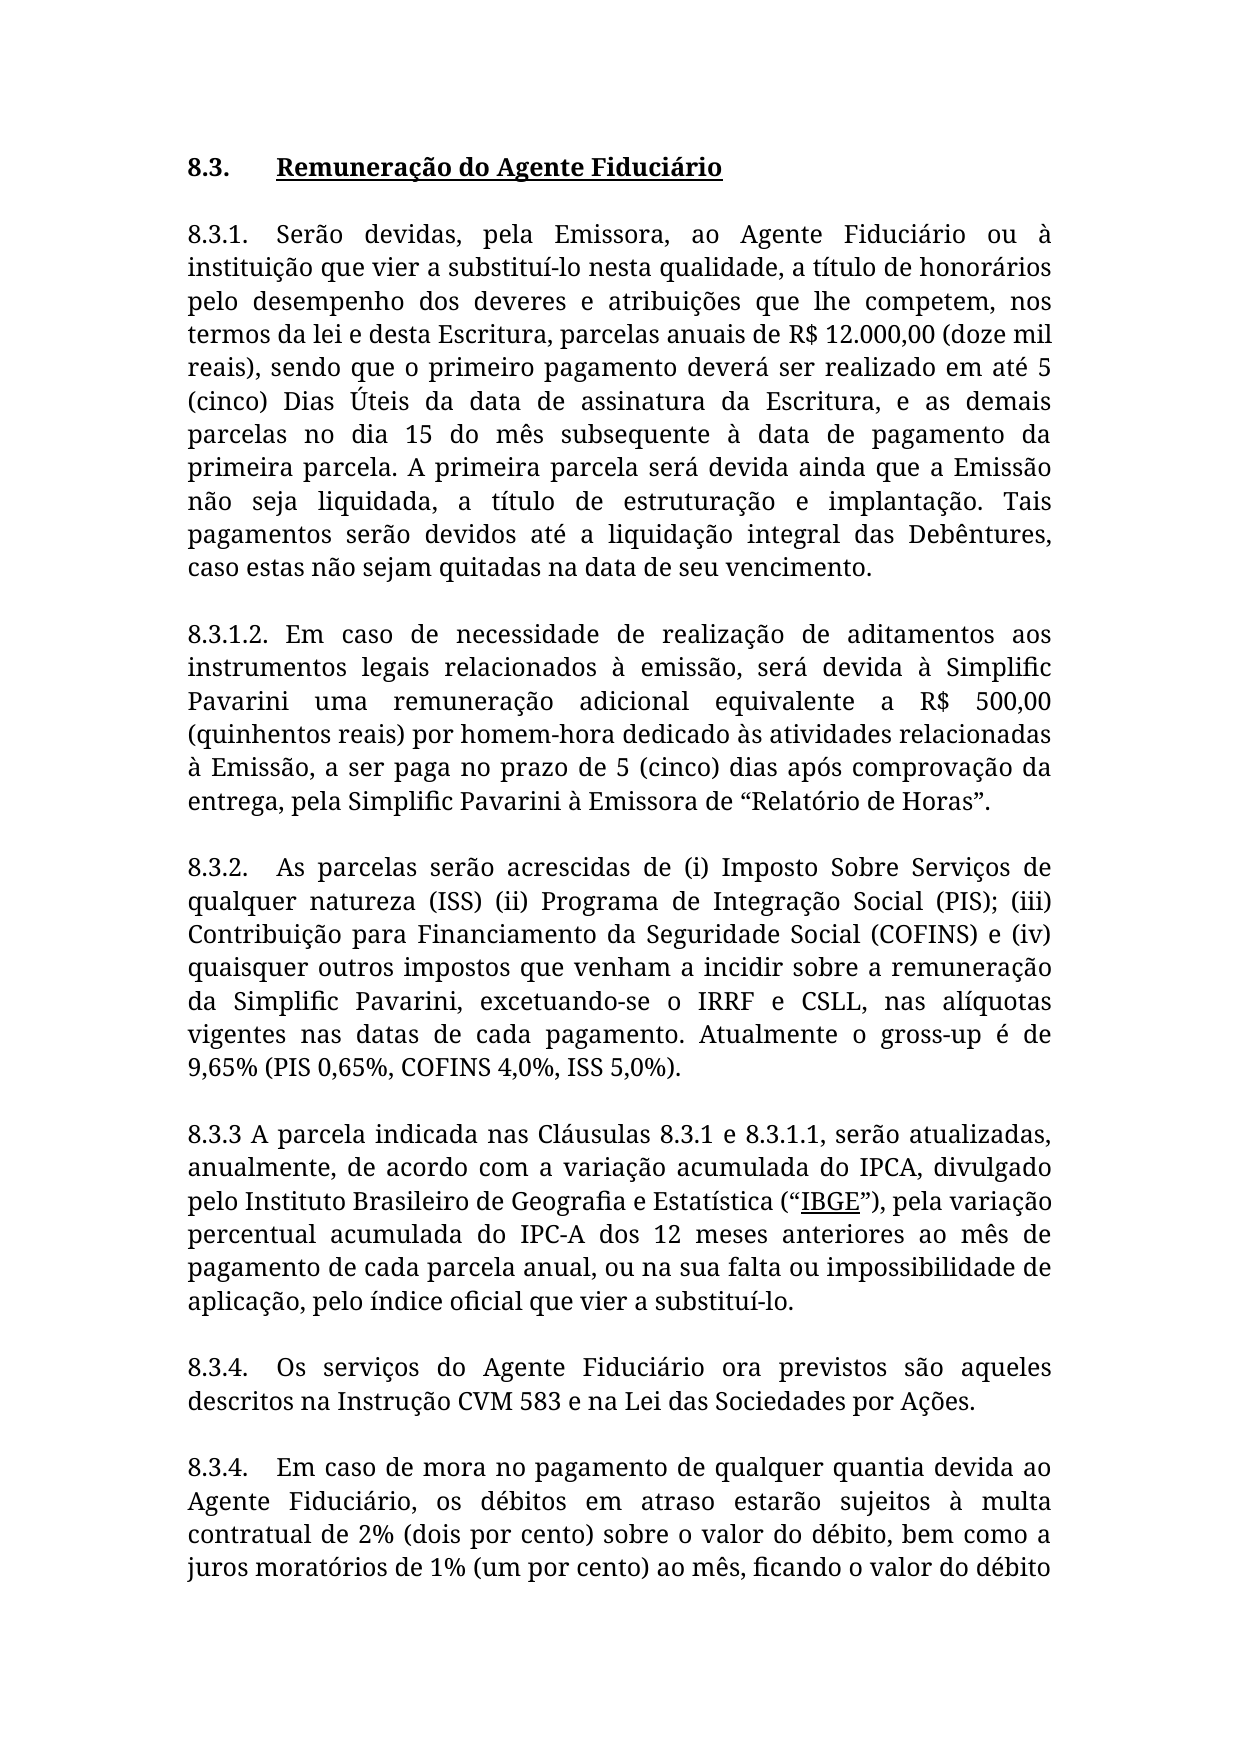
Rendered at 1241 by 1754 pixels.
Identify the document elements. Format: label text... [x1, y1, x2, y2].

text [187, 1450, 1053, 1583]
text 8.3.2. As parcelas serão acrescidas de (i) Imposto Sobre Serviços de qualquer natureza (ISS) (ii) Programa de Integração Social (PIS); (iii) Contribuição para Financiamento da Seguridade Social (COFINS) e (iv) quaisquer outros impostos que venham a incidir sobre a remuneração da Simplific Pavarini, excetuando-se o IRRF e CSLL, nas alíquotas vigentes nas datas de cada pagamento. Atualmente o gross-up é de 9,65% (PIS 0,65%, COFINS 4,0%, ISS 5,0%). [187, 850, 1053, 1083]
text 8.3.1.2. Em caso de necessidade de realização de aditamentos aos instrumentos legais relacionados à emissão, será devida à Simplific Pavarini uma remuneração adicional equivalente a R$ 500,00 (quinhentos reais) por homem-hora dedicado às atividades relacionadas à Emissão, a ser paga no prazo de 5 (cinco) dias após comprovação da entrega, pela Simplific Pavarini à Emissora de “Relatório de Horas”. [187, 617, 1053, 817]
text 8.3.1. Serão devidas, pela Emissora, ao Agente Fiduciário ou à instituição que vier a substituí-lo nesta qualidade, a título de honorários pelo desempenho dos deveres e atribuições que lhe competem, nos termos da lei e desta Escritura, parcelas anuais de R$ 12.000,00 (doze mil reais), sendo que o primeiro pagamento deverá ser realizado em até 5 (cinco) Dias Úteis da data de assinatura da Escritura, e as demais parcelas no dia 15 do mês subsequente à data de pagamento da primeira parcela. A primeira parcela será devida ainda que a Emissão não seja liquidada, a título de estruturação e implantação. Tais pagamentos serão devidos até a liquidação integral das Debêntures, caso estas não sejam quitadas na data de seu vencimento. [187, 217, 1053, 583]
text 8.3.3 A parcela indicada nas Cláusulas 8.3.1 e 8.3.1.1, serão atualizadas, anualmente, de acordo com a variação acumulada do IPCA, divulgado pelo Instituto Brasileiro de Geografia e Estatística (“IBGE”), pela variação percentual acumulada do IPC-A dos 12 meses anteriores ao mês de pagamento de cada parcela anual, ou na sua falta ou impossibilidade de aplicação, pelo índice oficial que vier a substituí-lo. [187, 1117, 1053, 1317]
text 8.3. Remuneração do Agente Fiduciário [187, 150, 1053, 183]
text 8.3.4. Os serviços do Agente Fiduciário ora previstos são aqueles descritos na Instrução CVM 583 e na Lei das Sociedades por Ações. [187, 1350, 1053, 1417]
